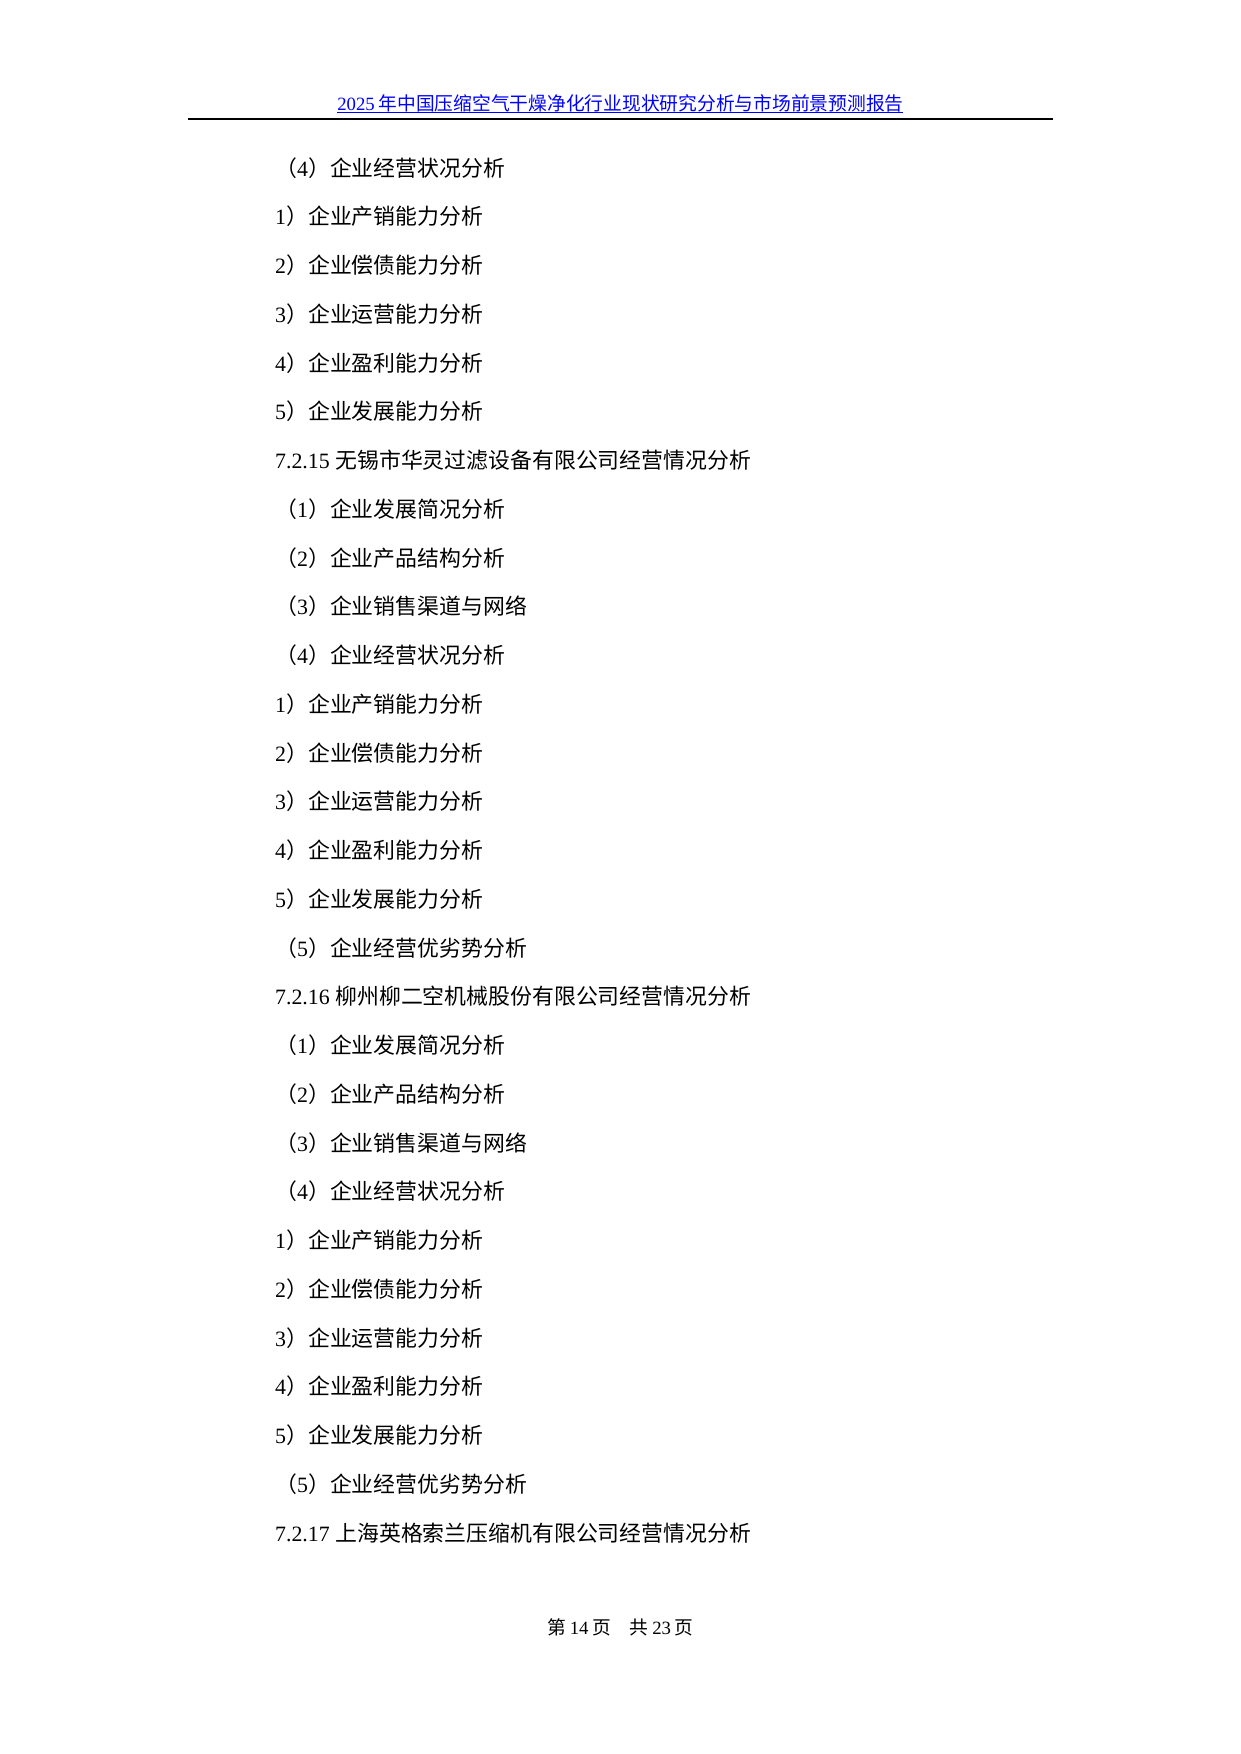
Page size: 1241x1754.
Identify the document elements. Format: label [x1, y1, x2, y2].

text [187, 150, 1053, 1548]
